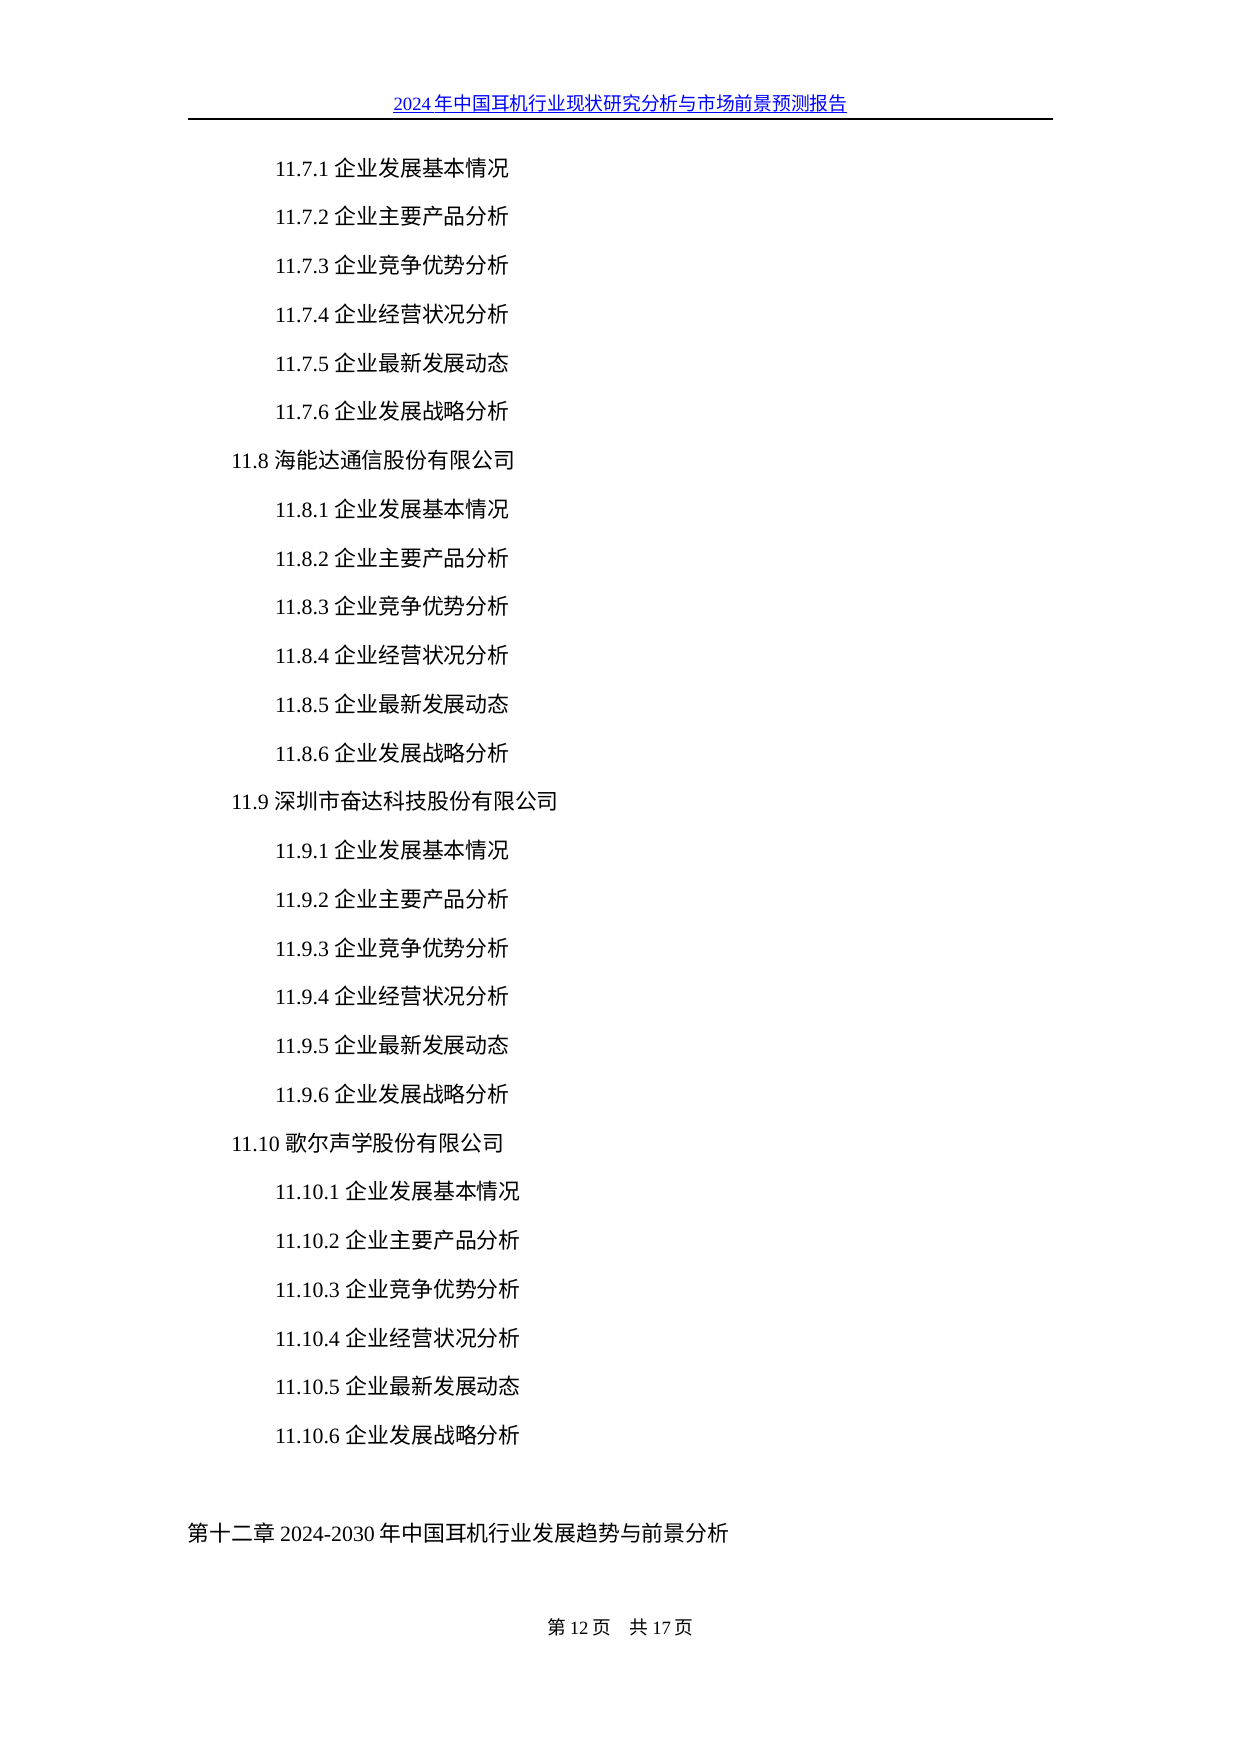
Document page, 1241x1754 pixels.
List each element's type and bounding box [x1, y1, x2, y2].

text [187, 150, 1053, 1548]
